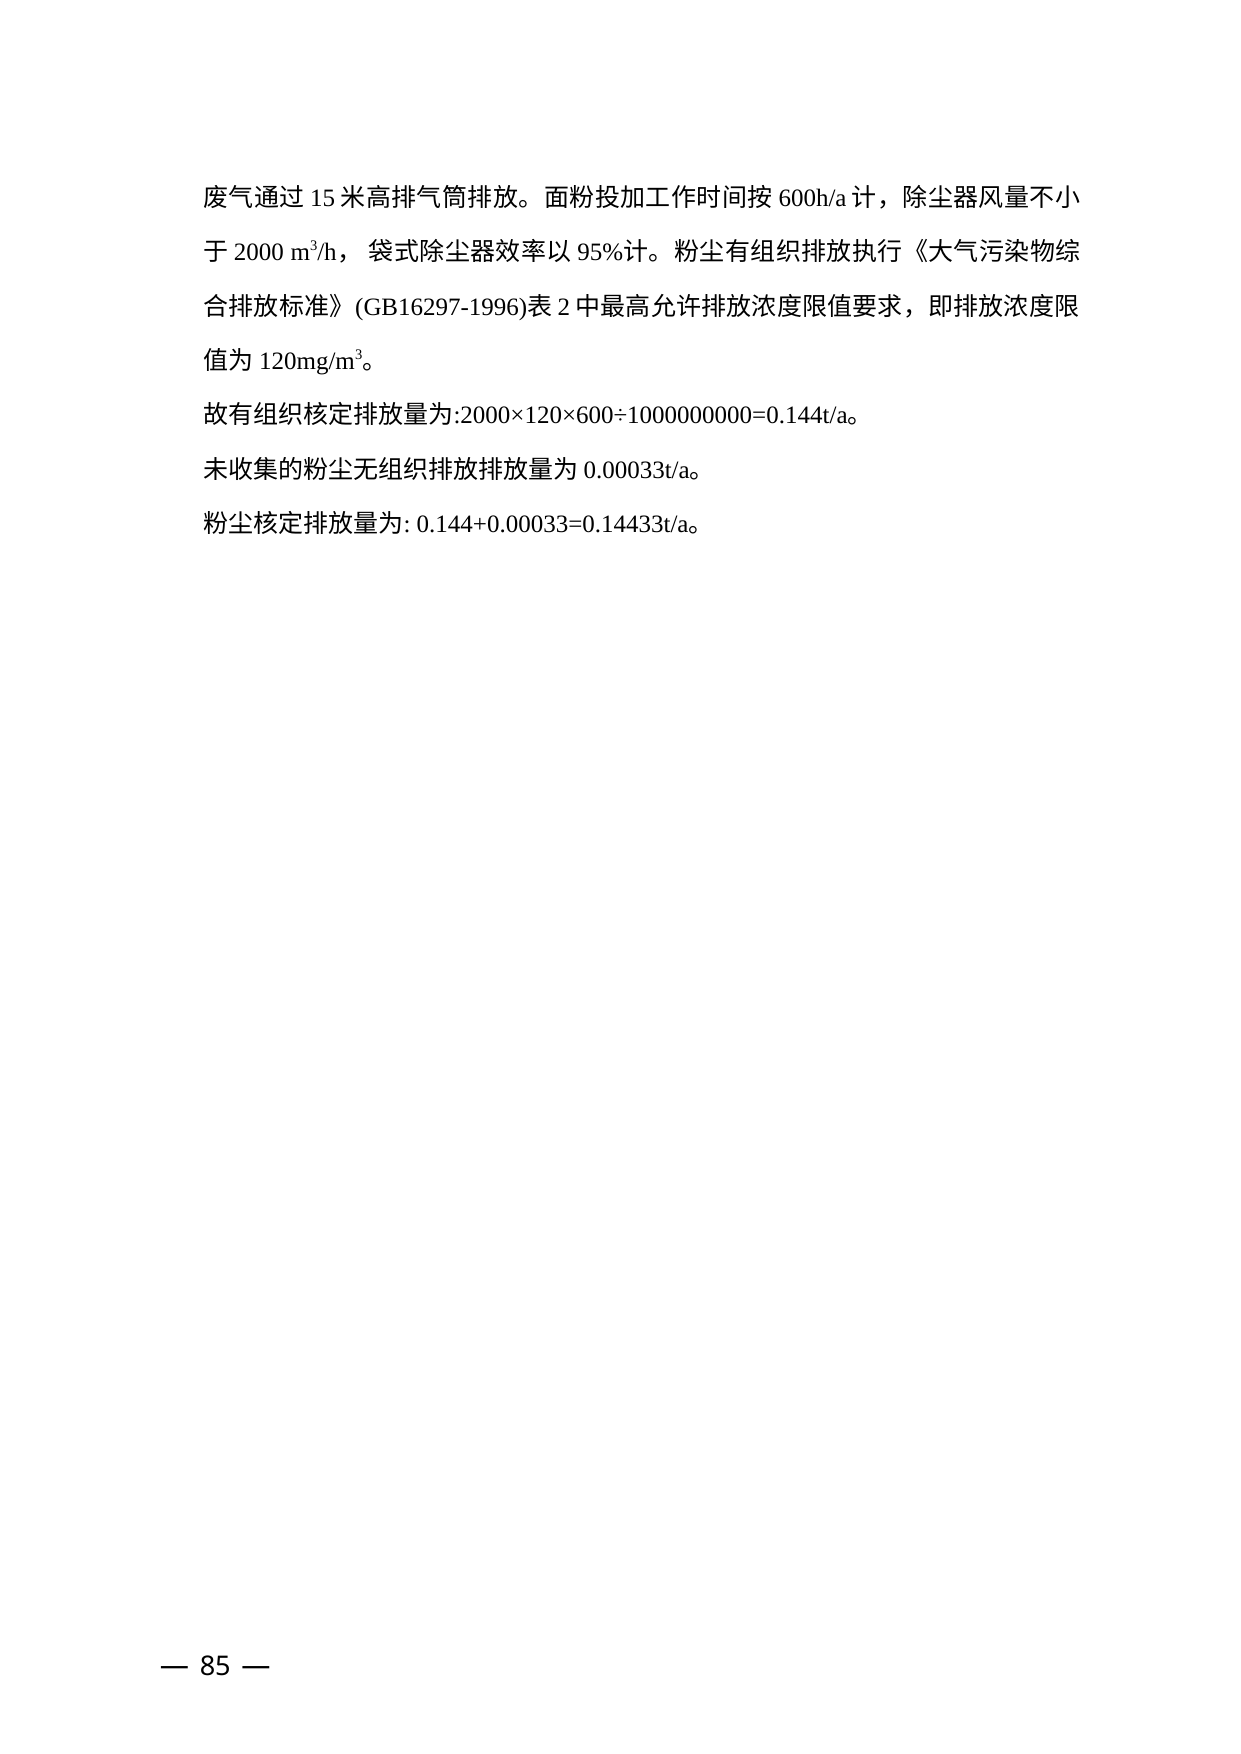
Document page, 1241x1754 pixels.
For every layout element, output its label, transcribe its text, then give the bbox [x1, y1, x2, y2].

list 未收集的粉尘无组织排放排放量为0.00033t/a。 [203, 449, 1081, 485]
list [203, 177, 1081, 377]
list 故有组织核定排放量为:2000×120×600÷1000000000=0.144t/a。 [203, 395, 1081, 431]
list 粉尘核定排放量为: 0.144+0.00033=0.14433t/a。 [203, 503, 1081, 540]
